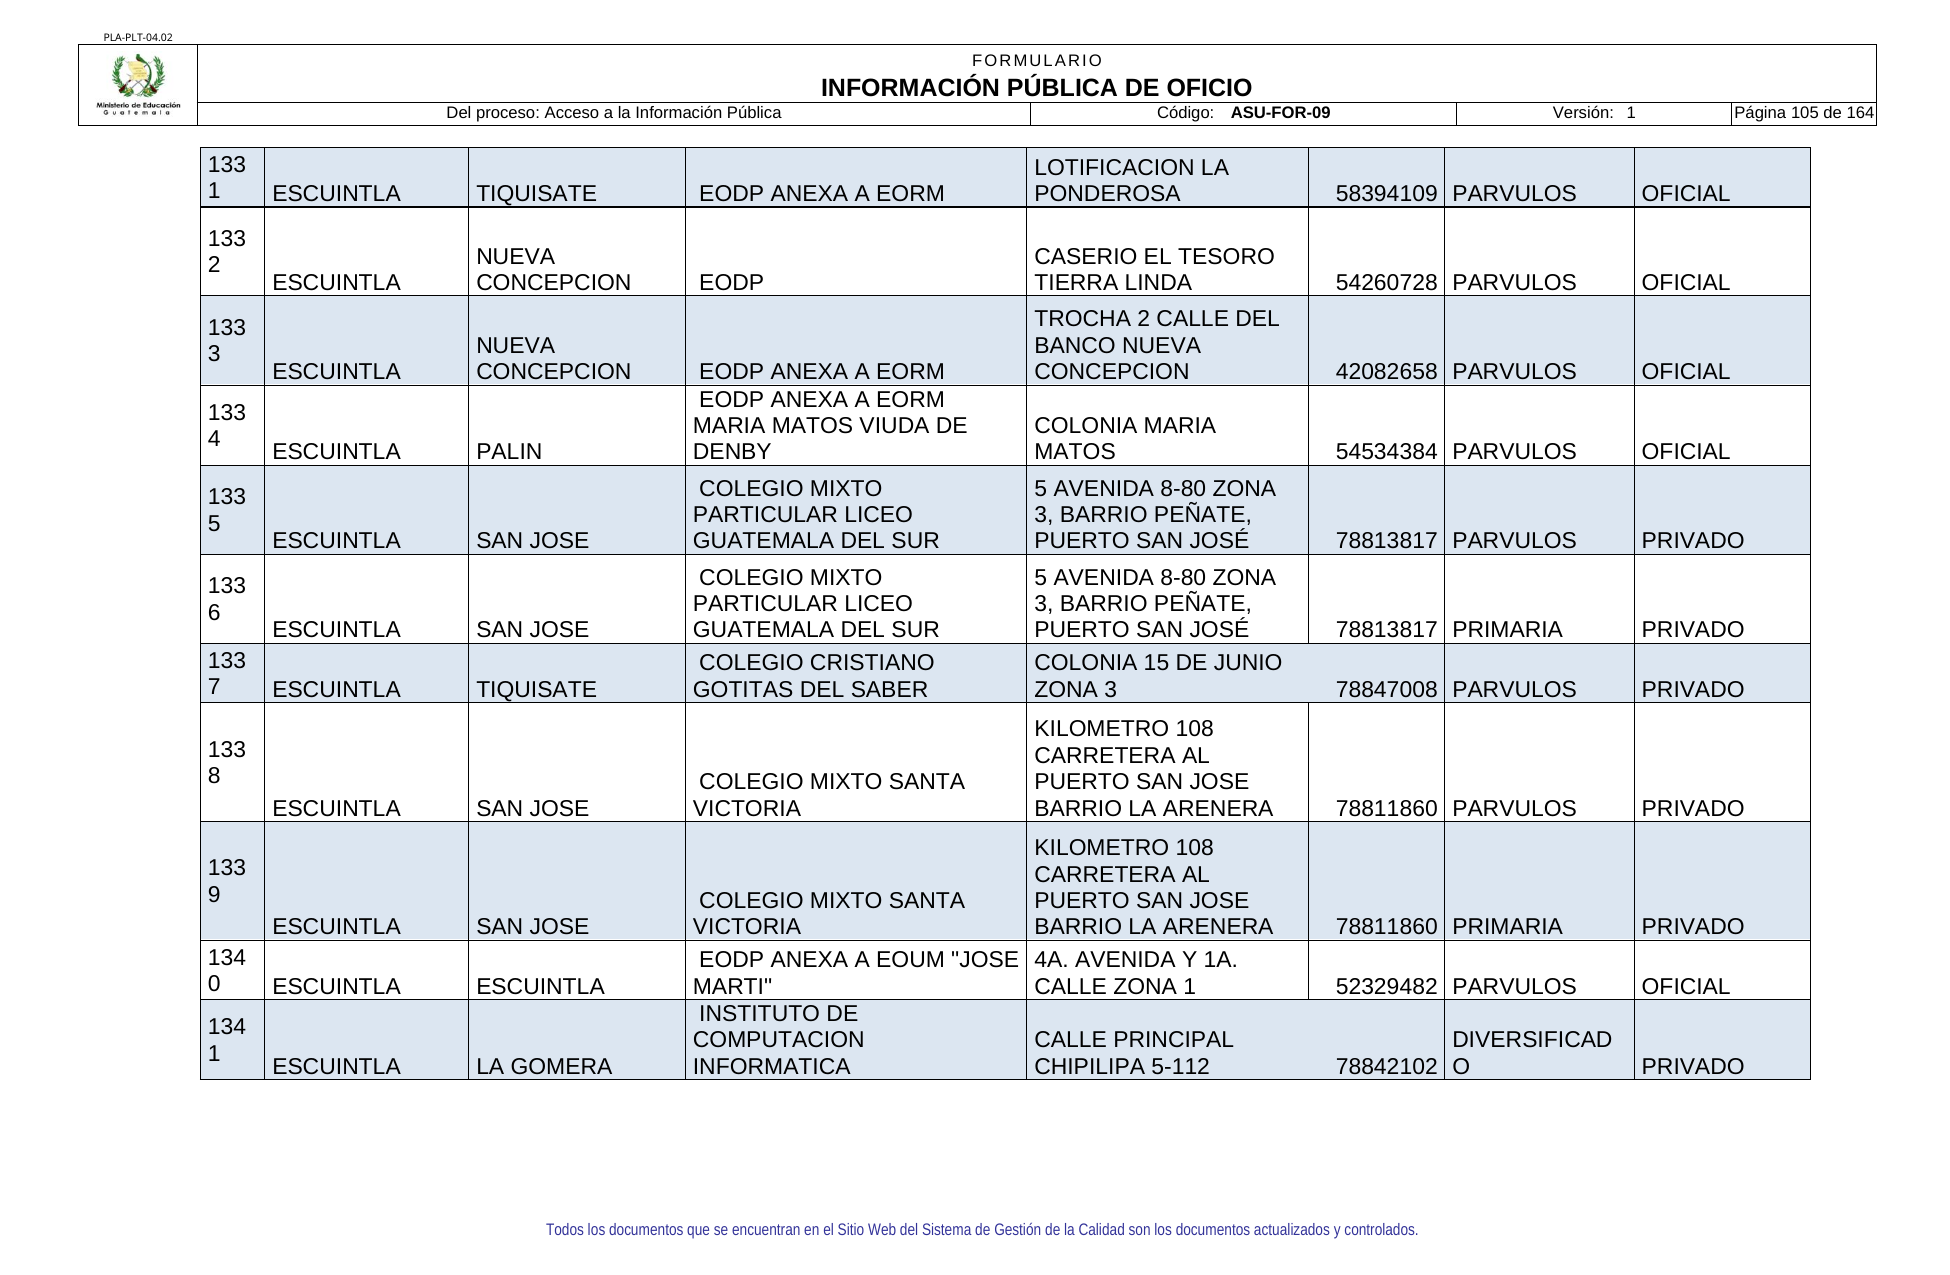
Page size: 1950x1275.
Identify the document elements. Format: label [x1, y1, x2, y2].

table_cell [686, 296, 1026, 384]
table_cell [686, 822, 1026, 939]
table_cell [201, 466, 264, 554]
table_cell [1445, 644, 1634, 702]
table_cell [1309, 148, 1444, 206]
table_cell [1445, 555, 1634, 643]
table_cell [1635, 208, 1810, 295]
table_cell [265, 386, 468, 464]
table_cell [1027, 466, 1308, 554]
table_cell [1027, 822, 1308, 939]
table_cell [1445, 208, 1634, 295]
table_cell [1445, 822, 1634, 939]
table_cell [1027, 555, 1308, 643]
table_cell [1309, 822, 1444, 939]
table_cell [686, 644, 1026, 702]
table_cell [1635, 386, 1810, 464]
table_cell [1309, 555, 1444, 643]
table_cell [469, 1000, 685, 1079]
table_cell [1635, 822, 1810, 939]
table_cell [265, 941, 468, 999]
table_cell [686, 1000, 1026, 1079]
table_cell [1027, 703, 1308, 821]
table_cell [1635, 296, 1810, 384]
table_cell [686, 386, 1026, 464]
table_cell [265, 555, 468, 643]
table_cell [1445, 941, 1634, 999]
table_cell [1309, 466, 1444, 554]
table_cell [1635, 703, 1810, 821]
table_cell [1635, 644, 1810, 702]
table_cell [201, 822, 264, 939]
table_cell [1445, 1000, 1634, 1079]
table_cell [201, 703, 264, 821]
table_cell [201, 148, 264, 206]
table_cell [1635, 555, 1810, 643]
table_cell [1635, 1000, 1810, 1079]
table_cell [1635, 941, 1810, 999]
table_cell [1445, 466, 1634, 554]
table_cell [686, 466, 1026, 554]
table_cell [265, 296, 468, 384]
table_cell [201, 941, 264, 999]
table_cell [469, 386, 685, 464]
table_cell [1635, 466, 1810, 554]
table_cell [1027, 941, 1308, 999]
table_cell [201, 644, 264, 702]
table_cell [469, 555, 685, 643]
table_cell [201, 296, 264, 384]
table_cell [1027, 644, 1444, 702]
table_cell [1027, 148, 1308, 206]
picture [95, 51, 181, 117]
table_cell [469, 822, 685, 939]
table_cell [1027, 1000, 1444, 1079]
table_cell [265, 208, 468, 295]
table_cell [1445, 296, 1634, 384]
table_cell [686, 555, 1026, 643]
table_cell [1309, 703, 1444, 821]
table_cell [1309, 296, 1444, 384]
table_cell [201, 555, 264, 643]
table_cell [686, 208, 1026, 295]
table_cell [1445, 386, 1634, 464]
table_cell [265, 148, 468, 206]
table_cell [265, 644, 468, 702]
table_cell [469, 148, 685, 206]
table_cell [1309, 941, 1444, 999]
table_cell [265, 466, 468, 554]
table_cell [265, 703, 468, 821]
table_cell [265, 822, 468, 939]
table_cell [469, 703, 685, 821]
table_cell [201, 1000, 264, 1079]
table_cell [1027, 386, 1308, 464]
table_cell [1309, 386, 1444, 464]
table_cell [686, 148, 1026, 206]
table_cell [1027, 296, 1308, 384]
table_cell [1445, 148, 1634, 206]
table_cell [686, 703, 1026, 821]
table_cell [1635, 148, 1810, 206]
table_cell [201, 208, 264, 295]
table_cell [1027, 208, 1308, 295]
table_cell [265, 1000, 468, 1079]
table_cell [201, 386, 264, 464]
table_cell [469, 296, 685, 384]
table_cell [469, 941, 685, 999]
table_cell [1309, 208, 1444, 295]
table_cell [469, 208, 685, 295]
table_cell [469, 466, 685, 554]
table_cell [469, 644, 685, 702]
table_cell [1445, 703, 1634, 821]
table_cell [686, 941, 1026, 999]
